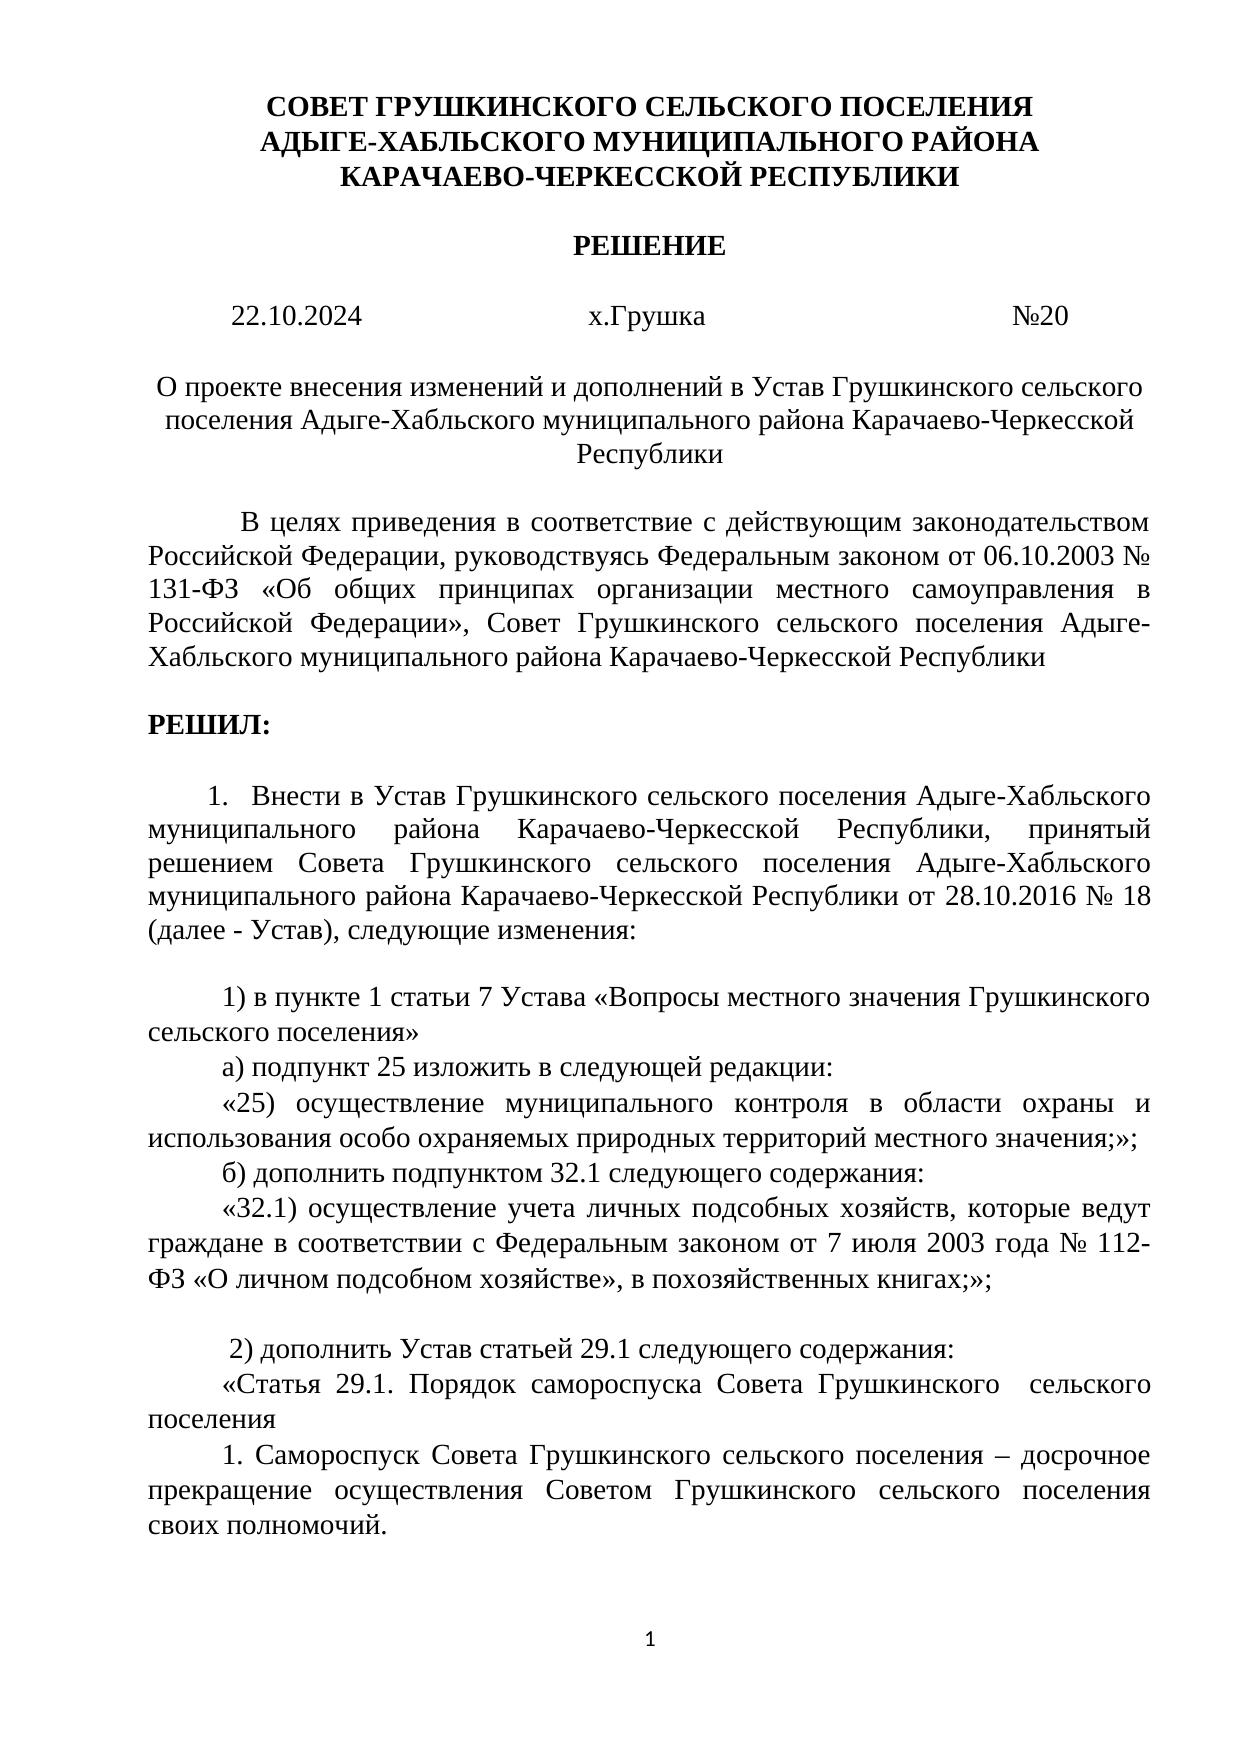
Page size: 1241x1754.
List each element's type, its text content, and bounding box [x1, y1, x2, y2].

text 1. Самороспуск Совета Грушкинского сельского поселения – досрочное прекращение осуществления Советом Грушкинского сельского поселения своих полномочий. [148, 1437, 1152, 1541]
text РЕШЕНИЕ [148, 228, 1152, 261]
text «32.1) осуществление учета личных подсобных хозяйств, которые ведут граждане в соответствии с Федеральным законом от 7 июля 2003 года № 112-ФЗ «О личном подсобном хозяйстве», в похозяйственных книгах;»; [148, 1190, 1152, 1294]
text «Статья 29.1. Порядок самороспуска Совета Грушкинского сельского поселения [148, 1366, 1152, 1435]
list Внести в Устав Грушкинского сельского поселения Адыге-Хабльского муниципального района Карачаево-Черкесской Республики, принятый решением Совета Грушкинского сельского поселения Адыге-Хабльского муниципального района Карачаево-Черкесской Республики от 28.10.2016 № 18 (далее - Устав), следующие изменения: [148, 778, 1152, 946]
text СОВЕТ ГРУШКИНСКОГО СЕЛЬСКОГО ПОСЕЛЕНИЯ [148, 89, 1152, 122]
text В целях приведения в соответствие с действующим законодательством Российской Федерации, руководствуясь Федеральным законом от 06.10.2003 № 131-ФЗ «Об общих принципах организации местного самоуправления в Российской Федерации», Совет Грушкинского сельского поселения Адыге-Хабльского муниципального района Карачаево-Черкесской Республики [148, 504, 1152, 672]
text 1) в пункте 1 статьи 7 Устава «Вопросы местного значения Грушкинского сельского поселения» [148, 979, 1152, 1048]
text АДЫГЕ-ХАБЛЬСКОГО МУНИЦИПАЛЬНОГО РАЙОНА [148, 124, 1152, 157]
text РЕШИЛ: [148, 707, 1152, 741]
text О проекте внесения изменений и дополнений в Устав Грушкинского сельского поселения Адыге-Хабльского муниципального района Карачаево-Черкесской Республики [148, 369, 1152, 469]
text 22.10.2024 х.Грушка №20 [148, 298, 1152, 332]
text а) подпункт 25 изложить в следующей редакции: [148, 1049, 1152, 1083]
text б) дополнить подпунктом 32.1 следующего содержания: [148, 1155, 1152, 1189]
text КАРАЧАЕВО-ЧЕРКЕССКОЙ РЕСПУБЛИКИ [148, 159, 1152, 193]
text 2) дополнить Устав статьей 29.1 следующего содержания: [148, 1331, 1152, 1365]
text «25) осуществление муниципального контроля в области охраны и использования особо охраняемых природных территорий местного значения;»; [148, 1085, 1152, 1153]
